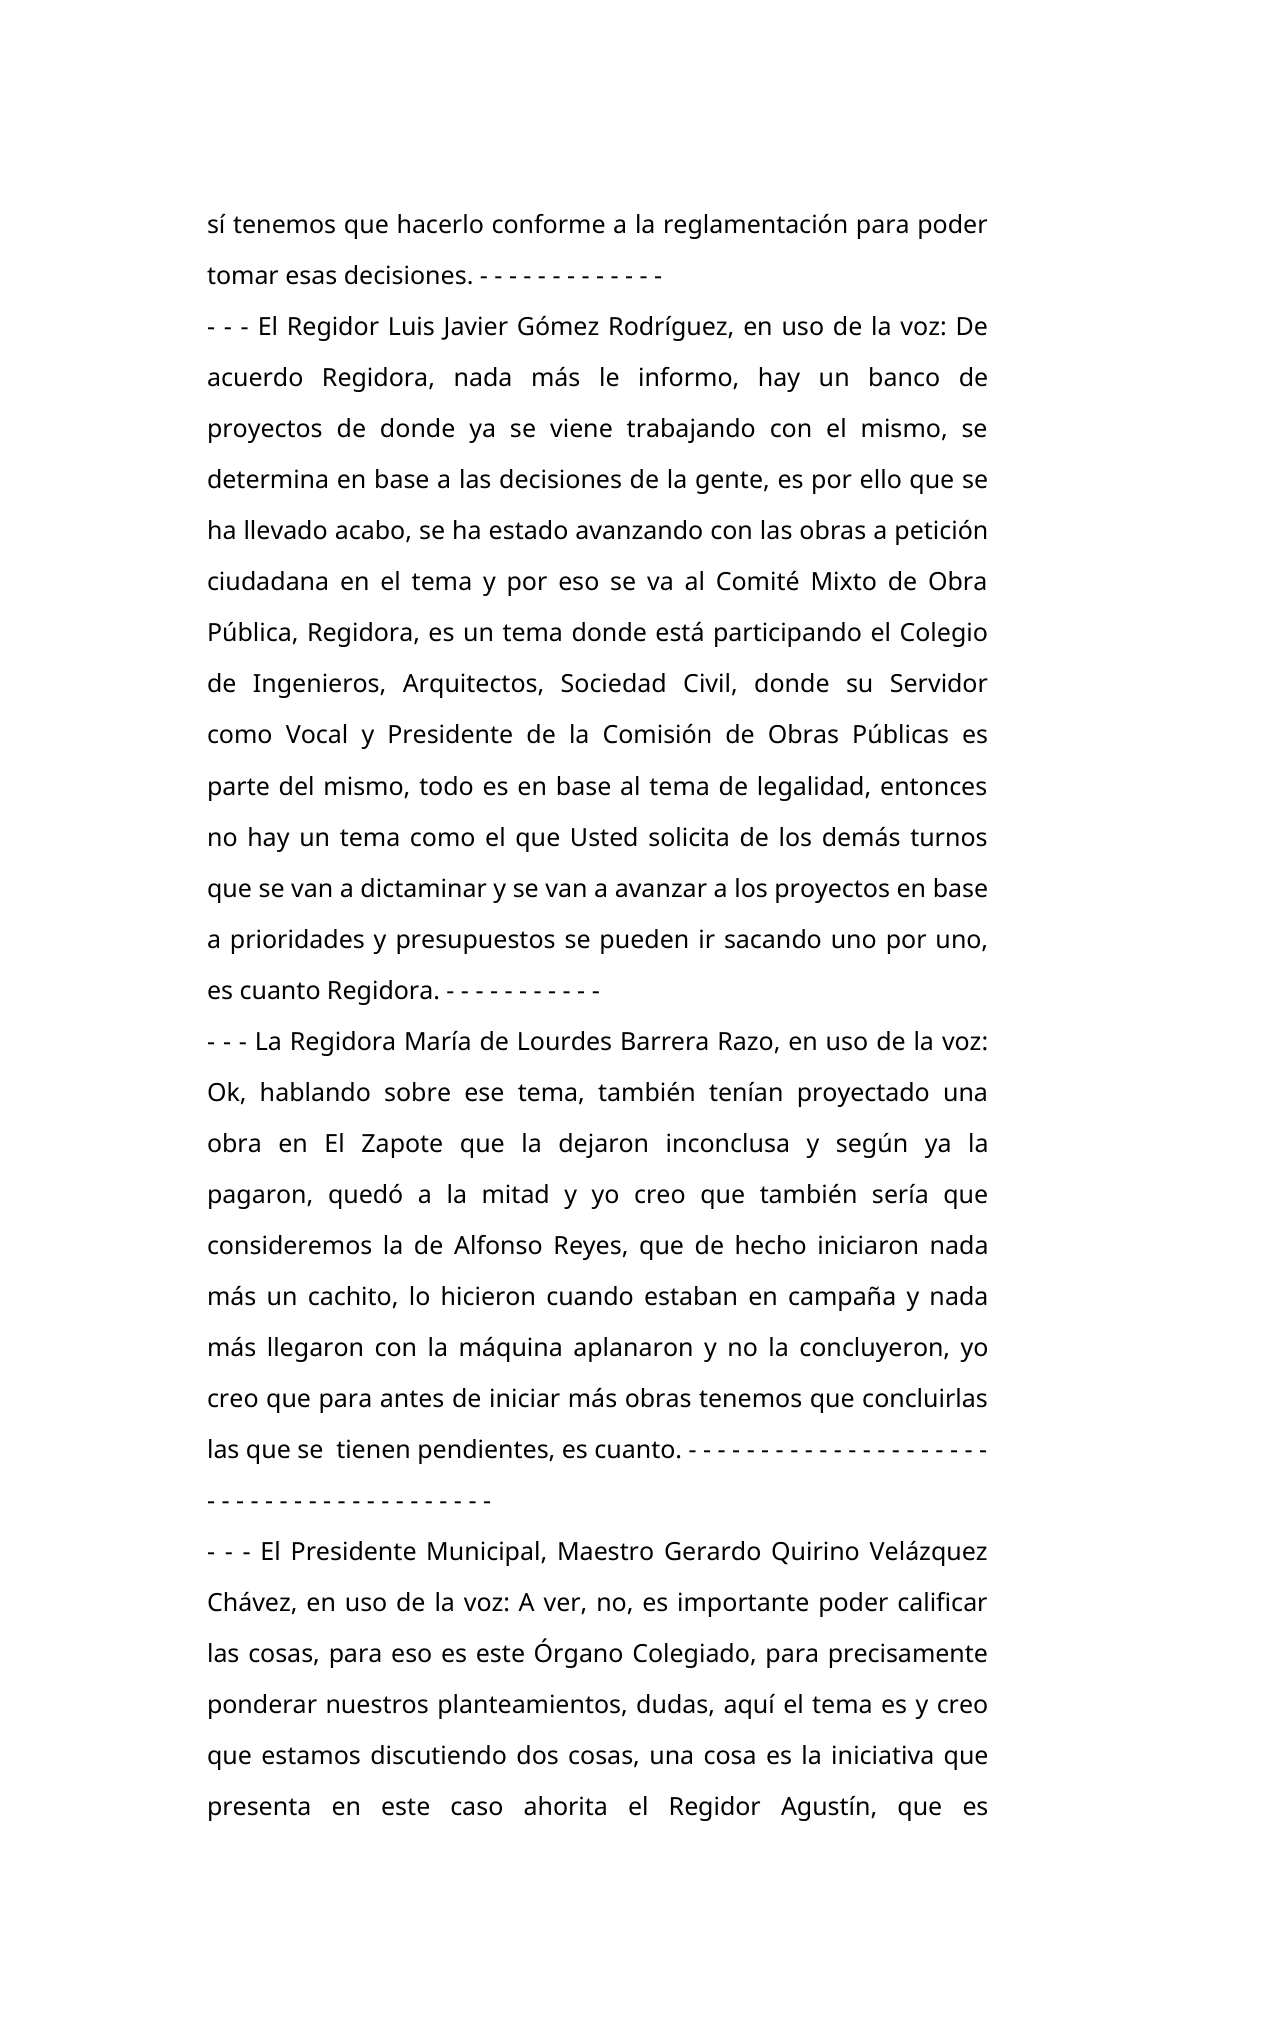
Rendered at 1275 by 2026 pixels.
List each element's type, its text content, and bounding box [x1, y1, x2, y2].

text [207, 207, 989, 292]
text - - - La Regidora María de Lourdes Barrera Razo, en uso de la voz: Ok, hablando sobre ese tema, también tenían proyectado una obra en El Zapote que la dejaron inconclusa y según ya la pagaron, quedó a la mitad y yo creo que también sería que consideremos la de Alfonso Reyes, que de hecho iniciaron nada más un cachito, lo hicieron cuando estaban en campaña y nada más llegaron con la máquina aplanaron y no la concluyeron, yo creo que para antes de iniciar más obras tenemos que concluirlas las que se tienen pendientes, es cuanto. - - - - - - - - - - - - - - - - - - - - - - - - - - - - - - - - - - - - - - - - - [207, 1023, 989, 1517]
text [207, 1534, 989, 1823]
text - - - El Regidor Luis Javier Gómez Rodríguez, en uso de la voz: De acuerdo Regidora, nada más le informo, hay un banco de proyectos de donde ya se viene trabajando con el mismo, se determina en base a las decisiones de la gente, es por ello que se ha llevado acabo, se ha estado avanzando con las obras a petición ciudadana en el tema y por eso se va al Comité Mixto de Obra Pública, Regidora, es un tema donde está participando el Colegio de Ingenieros, Arquitectos, Sociedad Civil, donde su Servidor como Vocal y Presidente de la Comisión de Obras Públicas es parte del mismo, todo es en base al tema de legalidad, entonces no hay un tema como el que Usted solicita de los demás turnos que se van a dictaminar y se van a avanzar a los proyectos en base a prioridades y presupuestos se pueden ir sacando uno por uno, es cuanto Regidora. - - - - - - - - - - - [207, 309, 989, 1006]
